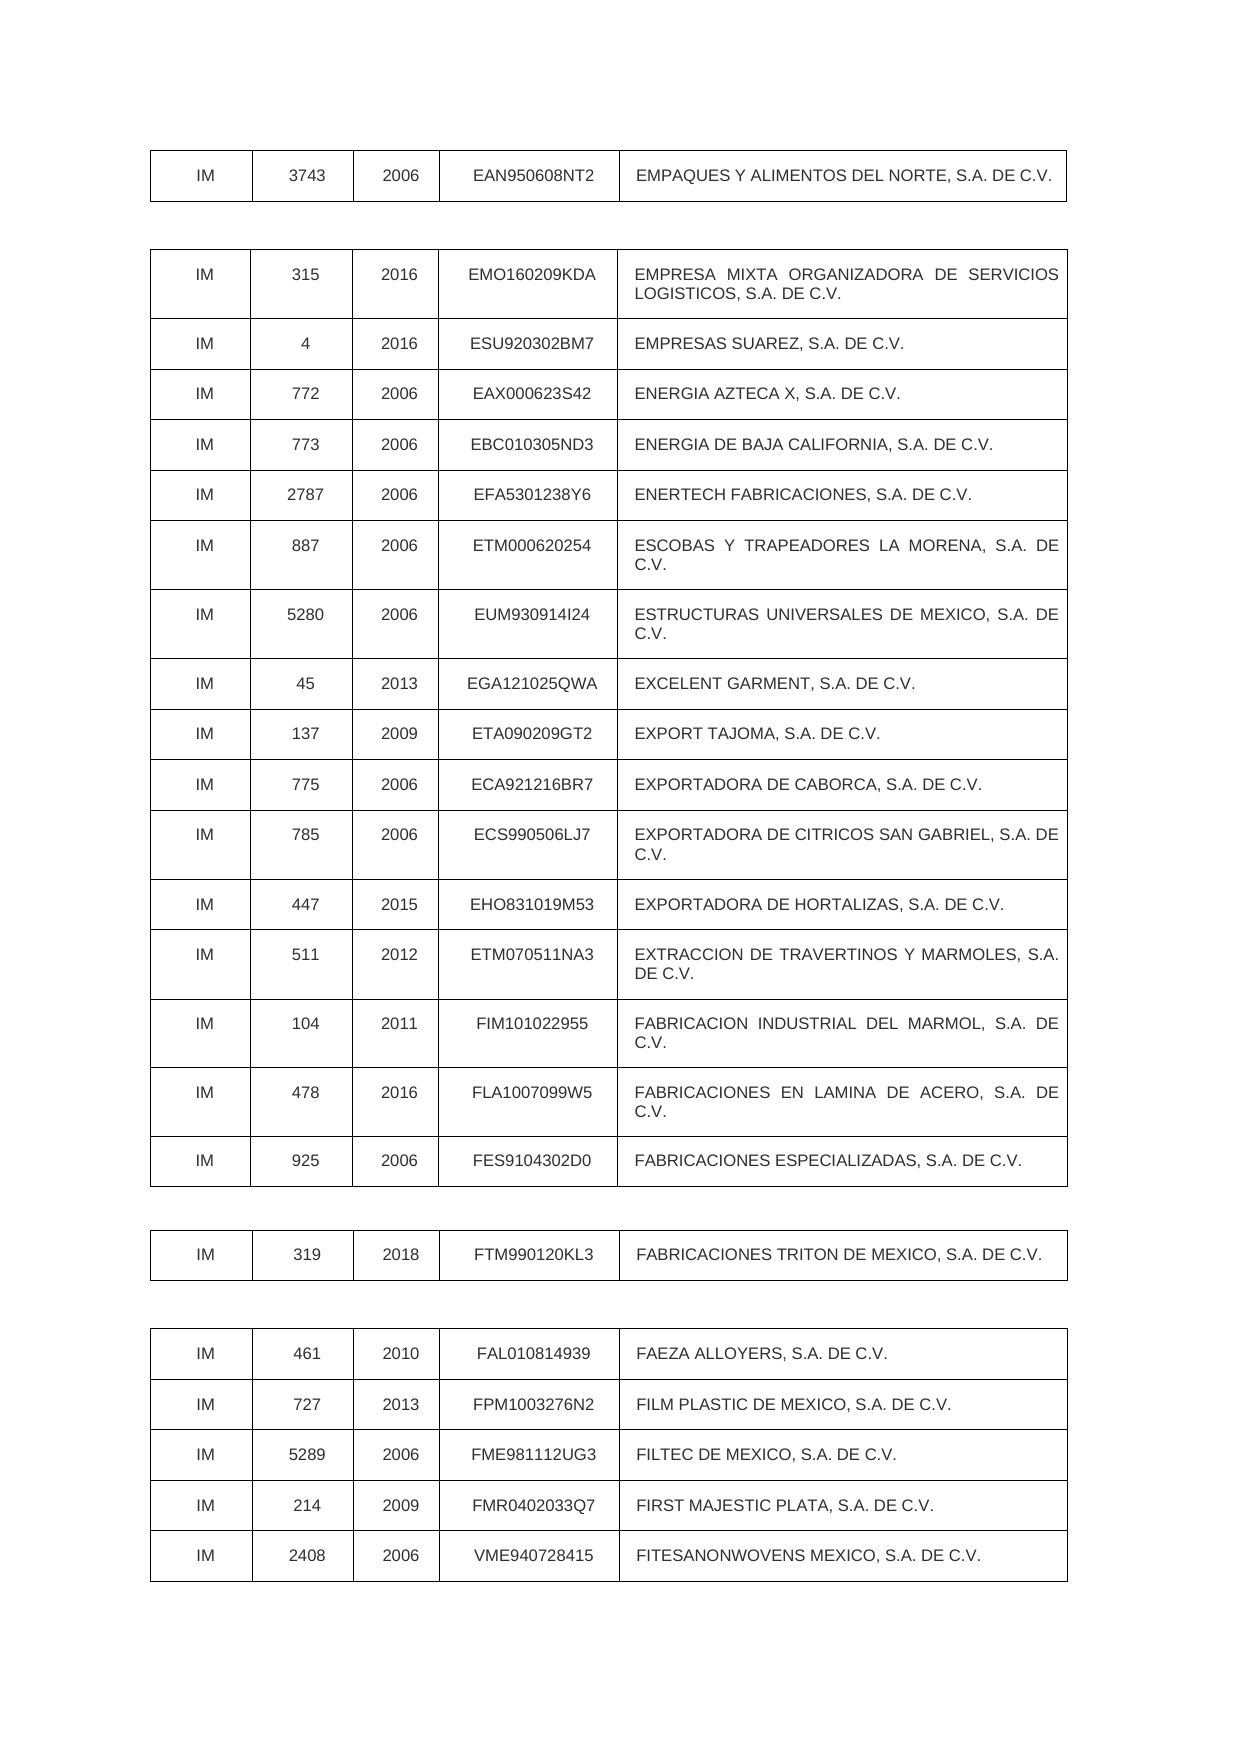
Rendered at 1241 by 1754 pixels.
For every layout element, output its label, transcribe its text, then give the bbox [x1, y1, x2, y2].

table_cell FITESANONWOVENS MEXICO, S.A. DE C.V. [620, 1531, 1067, 1581]
table_cell IM [151, 521, 250, 589]
table_cell ENERGIA AZTECA X, S.A. DE C.V. [618, 370, 1067, 419]
table_cell 727 [253, 1380, 353, 1429]
table_header FAL010814939 [440, 1329, 619, 1379]
table_header FTM990120KL3 [440, 1231, 619, 1280]
table_header IM [151, 250, 250, 318]
table_cell IM [151, 590, 250, 658]
table_cell 925 [251, 1137, 352, 1186]
table_cell EAN950608NT2 [440, 151, 619, 201]
table_cell EXPORTADORA DE CABORCA, S.A. DE C.V. [618, 760, 1067, 809]
table_cell 2016 [353, 319, 438, 368]
table_cell FLA1007099W5 [439, 1068, 617, 1136]
table_cell ESU920302BM7 [439, 319, 617, 368]
table_cell IM [151, 659, 250, 708]
table_cell 2006 [353, 760, 438, 809]
table_cell 2009 [353, 710, 438, 759]
table_cell VME940728415 [440, 1531, 619, 1581]
table_cell EXPORT TAJOMA, S.A. DE C.V. [618, 710, 1067, 759]
table_cell ESCOBAS Y TRAPEADORES LA MORENA, S.A. DE C.V. [618, 521, 1067, 589]
table_cell 2015 [353, 880, 438, 929]
table_cell 5280 [251, 590, 352, 658]
table_cell FIM101022955 [439, 1000, 617, 1067]
table_cell FABRICACIONES ESPECIALIZADAS, S.A. DE C.V. [618, 1137, 1067, 1186]
table_cell 2016 [353, 1068, 438, 1136]
table_header 315 [251, 250, 352, 318]
table_cell IM [151, 1380, 252, 1429]
table_cell 2012 [353, 930, 438, 998]
table_cell EBC010305ND3 [439, 420, 617, 469]
table_header IM [151, 1231, 252, 1280]
table_cell 214 [253, 1481, 353, 1530]
table_cell 773 [251, 420, 352, 469]
table_cell ENERGIA DE BAJA CALIFORNIA, S.A. DE C.V. [618, 420, 1067, 469]
table_cell 2006 [354, 151, 439, 201]
table_cell 104 [251, 1000, 352, 1067]
table_cell 2013 [354, 1380, 439, 1429]
table_header FABRICACIONES TRITON DE MEXICO, S.A. DE C.V. [620, 1231, 1067, 1280]
table_cell 137 [251, 710, 352, 759]
table_cell IM [151, 1137, 250, 1186]
table_cell 2006 [353, 590, 438, 658]
table_header EMO160209KDA [439, 250, 617, 318]
table_cell IM [151, 471, 250, 520]
table_cell 478 [251, 1068, 352, 1136]
table_header EMPRESA MIXTA ORGANIZADORA DE SERVICIOS LOGISTICOS, S.A. DE C.V. [618, 250, 1067, 318]
table_cell ETA090209GT2 [439, 710, 617, 759]
table_cell 2787 [251, 471, 352, 520]
table_cell EMPRESAS SUAREZ, S.A. DE C.V. [618, 319, 1067, 368]
table_cell 785 [251, 811, 352, 879]
table_cell FME981112UG3 [440, 1430, 619, 1480]
table_cell 2006 [354, 1430, 439, 1480]
table_cell FILTEC DE MEXICO, S.A. DE C.V. [620, 1430, 1067, 1480]
table_cell 2006 [353, 420, 438, 469]
table_cell IM [151, 930, 250, 998]
table_cell IM [151, 1430, 252, 1480]
table_cell FABRICACIONES EN LAMINA DE ACERO, S.A. DE C.V. [618, 1068, 1067, 1136]
table_cell ESTRUCTURAS UNIVERSALES DE MEXICO, S.A. DE C.V. [618, 590, 1067, 658]
table_header 2010 [354, 1329, 439, 1379]
table_cell ECA921216BR7 [439, 760, 617, 809]
table_cell 5289 [253, 1430, 353, 1480]
table_cell FILM PLASTIC DE MEXICO, S.A. DE C.V. [620, 1380, 1067, 1429]
table_cell 447 [251, 880, 352, 929]
table_cell 2006 [353, 1137, 438, 1186]
table_cell FES9104302D0 [439, 1137, 617, 1186]
table_cell 2006 [353, 521, 438, 589]
table_cell IM [151, 319, 250, 368]
table_cell EUM930914I24 [439, 590, 617, 658]
table_header 319 [253, 1231, 353, 1280]
table_cell ECS990506LJ7 [439, 811, 617, 879]
table_cell 2009 [354, 1481, 439, 1530]
table_cell 2011 [353, 1000, 438, 1067]
table_cell IM [151, 1068, 250, 1136]
table_cell 45 [251, 659, 352, 708]
table_cell EAX000623S42 [439, 370, 617, 419]
table_cell EXPORTADORA DE HORTALIZAS, S.A. DE C.V. [618, 880, 1067, 929]
table_cell IM [151, 370, 250, 419]
table_cell 2006 [353, 370, 438, 419]
table_cell EHO831019M53 [439, 880, 617, 929]
table_cell EXPORTADORA DE CITRICOS SAN GABRIEL, S.A. DE C.V. [618, 811, 1067, 879]
table_header FAEZA ALLOYERS, S.A. DE C.V. [620, 1329, 1067, 1379]
table_cell IM [151, 420, 250, 469]
table_cell IM [151, 811, 250, 879]
table_cell ETM070511NA3 [439, 930, 617, 998]
table_cell IM [151, 151, 252, 201]
table_cell EMPAQUES Y ALIMENTOS DEL NORTE, S.A. DE C.V. [620, 151, 1066, 201]
table_cell 775 [251, 760, 352, 809]
table_cell IM [151, 1531, 252, 1581]
table_cell 4 [251, 319, 352, 368]
table_header 461 [253, 1329, 353, 1379]
table_cell FIRST MAJESTIC PLATA, S.A. DE C.V. [620, 1481, 1067, 1530]
table_cell 2006 [353, 811, 438, 879]
table_cell IM [151, 710, 250, 759]
table_cell EXCELENT GARMENT, S.A. DE C.V. [618, 659, 1067, 708]
table_cell ENERTECH FABRICACIONES, S.A. DE C.V. [618, 471, 1067, 520]
table_cell 887 [251, 521, 352, 589]
table_cell 2013 [353, 659, 438, 708]
table_cell IM [151, 1481, 252, 1530]
table_cell 772 [251, 370, 352, 419]
table_cell FABRICACION INDUSTRIAL DEL MARMOL, S.A. DE C.V. [618, 1000, 1067, 1067]
table_cell ETM000620254 [439, 521, 617, 589]
table_header IM [151, 1329, 252, 1379]
table_cell EFA5301238Y6 [439, 471, 617, 520]
table_header 2016 [353, 250, 438, 318]
table_cell IM [151, 880, 250, 929]
table_cell EGA121025QWA [439, 659, 617, 708]
table_header 2018 [354, 1231, 439, 1280]
table_cell IM [151, 1000, 250, 1067]
table_cell 3743 [253, 151, 353, 201]
table_cell 2408 [253, 1531, 353, 1581]
table_cell FPM1003276N2 [440, 1380, 619, 1429]
table_cell 511 [251, 930, 352, 998]
table_cell EXTRACCION DE TRAVERTINOS Y MARMOLES, S.A. DE C.V. [618, 930, 1067, 998]
table_cell IM [151, 760, 250, 809]
table_cell FMR0402033Q7 [440, 1481, 619, 1530]
table_cell 2006 [353, 471, 438, 520]
table_cell 2006 [354, 1531, 439, 1581]
